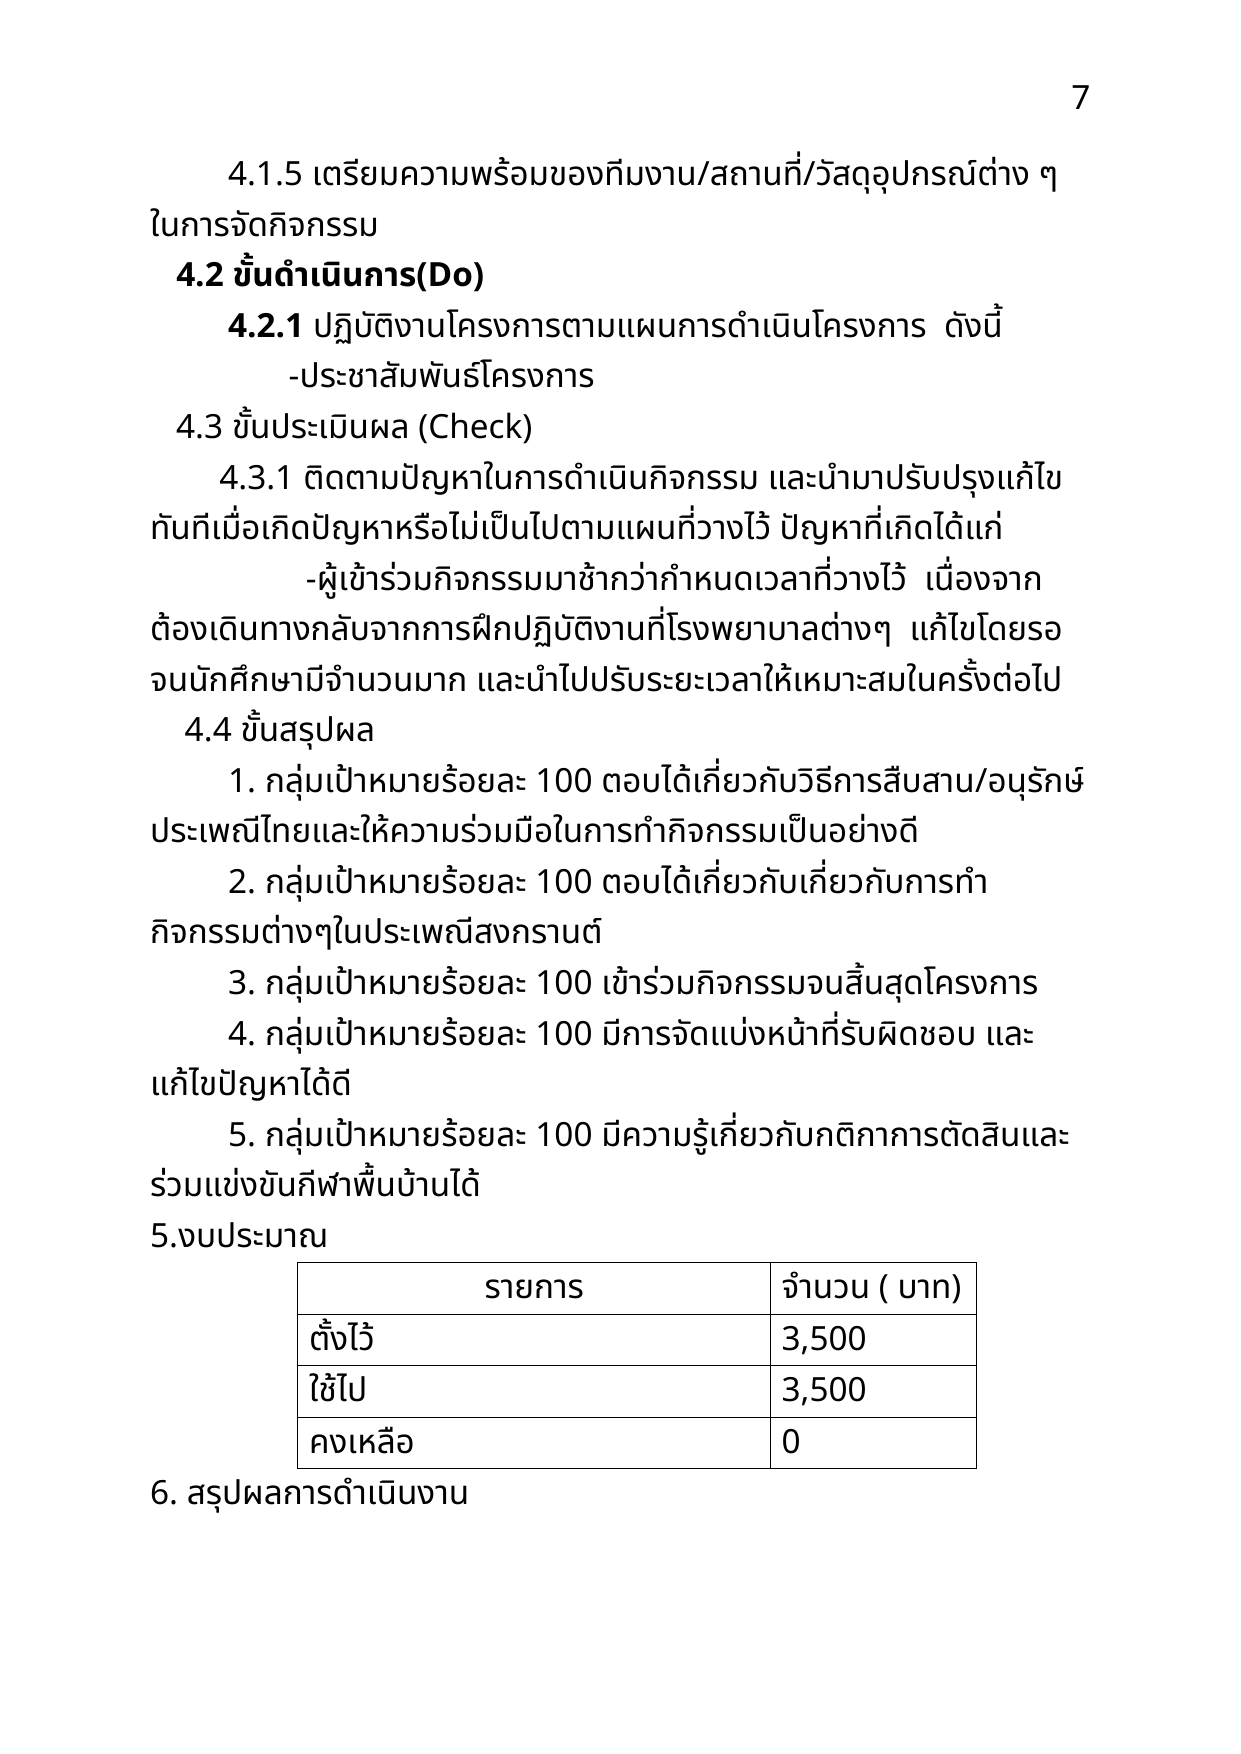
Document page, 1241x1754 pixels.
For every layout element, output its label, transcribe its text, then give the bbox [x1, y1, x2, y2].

table_header รายการ [298, 1263, 770, 1314]
text 1. กลุ่มเป้าหมายร้อยละ 100 ตอบได้เกี่ยวกับวิธีการสืบสาน/อนุรักษ์ ประเพณีไทยและให้ความร่วมมือในการทำกิจกรรมเป็นอย่างดี [150, 757, 1090, 858]
text 4.1.5 เตรียมความพร้อมของทีมงาน/สถานที่/วัสดุอุปกรณ์ต่าง ๆ ในการจัดกิจกรรม [150, 150, 1090, 251]
text 4.3 ขั้นประเมินผล (Check) [150, 403, 1090, 453]
text 4.2.1 ปฏิบัติงานโครงการตามแผนการดำเนินโครงการ ดังนี้ [150, 302, 1090, 352]
text 3. กลุ่มเป้าหมายร้อยละ 100 เข้าร่วมกิจกรรมจนสิ้นสุดโครงการ [150, 959, 1090, 1009]
text 4.3.1 ติดตามปัญหาในการดำเนินกิจกรรม และนำมาปรับปรุงแก้ไขทันทีเมื่อเกิดปัญหาหรือไม่เป็นไปตามแผนที่วางไว้ ปัญหาที่เกิดได้แก่ [150, 453, 1090, 554]
table_cell ใช้ไป [298, 1366, 770, 1417]
text 5.งบประมาณ [150, 1211, 1090, 1262]
text 6. สรุปผลการดำเนินงาน [150, 1469, 1090, 1520]
text 2. กลุ่มเป้าหมายร้อยละ 100 ตอบได้เกี่ยวกับเกี่ยวกับการทำกิจกรรมต่างๆในประเพณีสงกรานต์ [150, 858, 1090, 959]
text 5. กลุ่มเป้าหมายร้อยละ 100 มีความรู้เกี่ยวกับกติกาการตัดสินและร่วมแข่งขันกีฬาพื้นบ้านได้ [150, 1110, 1090, 1211]
text 4. กลุ่มเป้าหมายร้อยละ 100 มีการจัดแบ่งหน้าที่รับผิดชอบ และแก้ไขปัญหาได้ดี [150, 1009, 1090, 1110]
table_cell คงเหลือ [298, 1418, 770, 1468]
table_cell 3,500 [771, 1315, 976, 1365]
table_cell 3,500 [771, 1366, 976, 1417]
table_cell 0 [771, 1418, 976, 1468]
text 4.4 ขั้นสรุปผล [150, 706, 1090, 757]
table_cell ตั้งไว้ [298, 1315, 770, 1365]
table_header จำนวน ( บาท) [771, 1263, 976, 1314]
text -ประชาสัมพันธ์โครงการ [150, 352, 1090, 403]
text -ผู้เข้าร่วมกิจกรรมมาช้ากว่ากำหนดเวลาที่วางไว้ เนื่องจากต้องเดินทางกลับจากการฝึกปฏิบัติงานที่โรงพยาบาลต่างๆ แก้ไขโดยรอจนนักศึกษามีจำนวนมาก และนำไปปรับระยะเวลาให้เหมาะสมในครั้งต่อไป [150, 554, 1090, 706]
text 4.2 ขั้นดำเนินการ(Do) [150, 251, 1090, 302]
